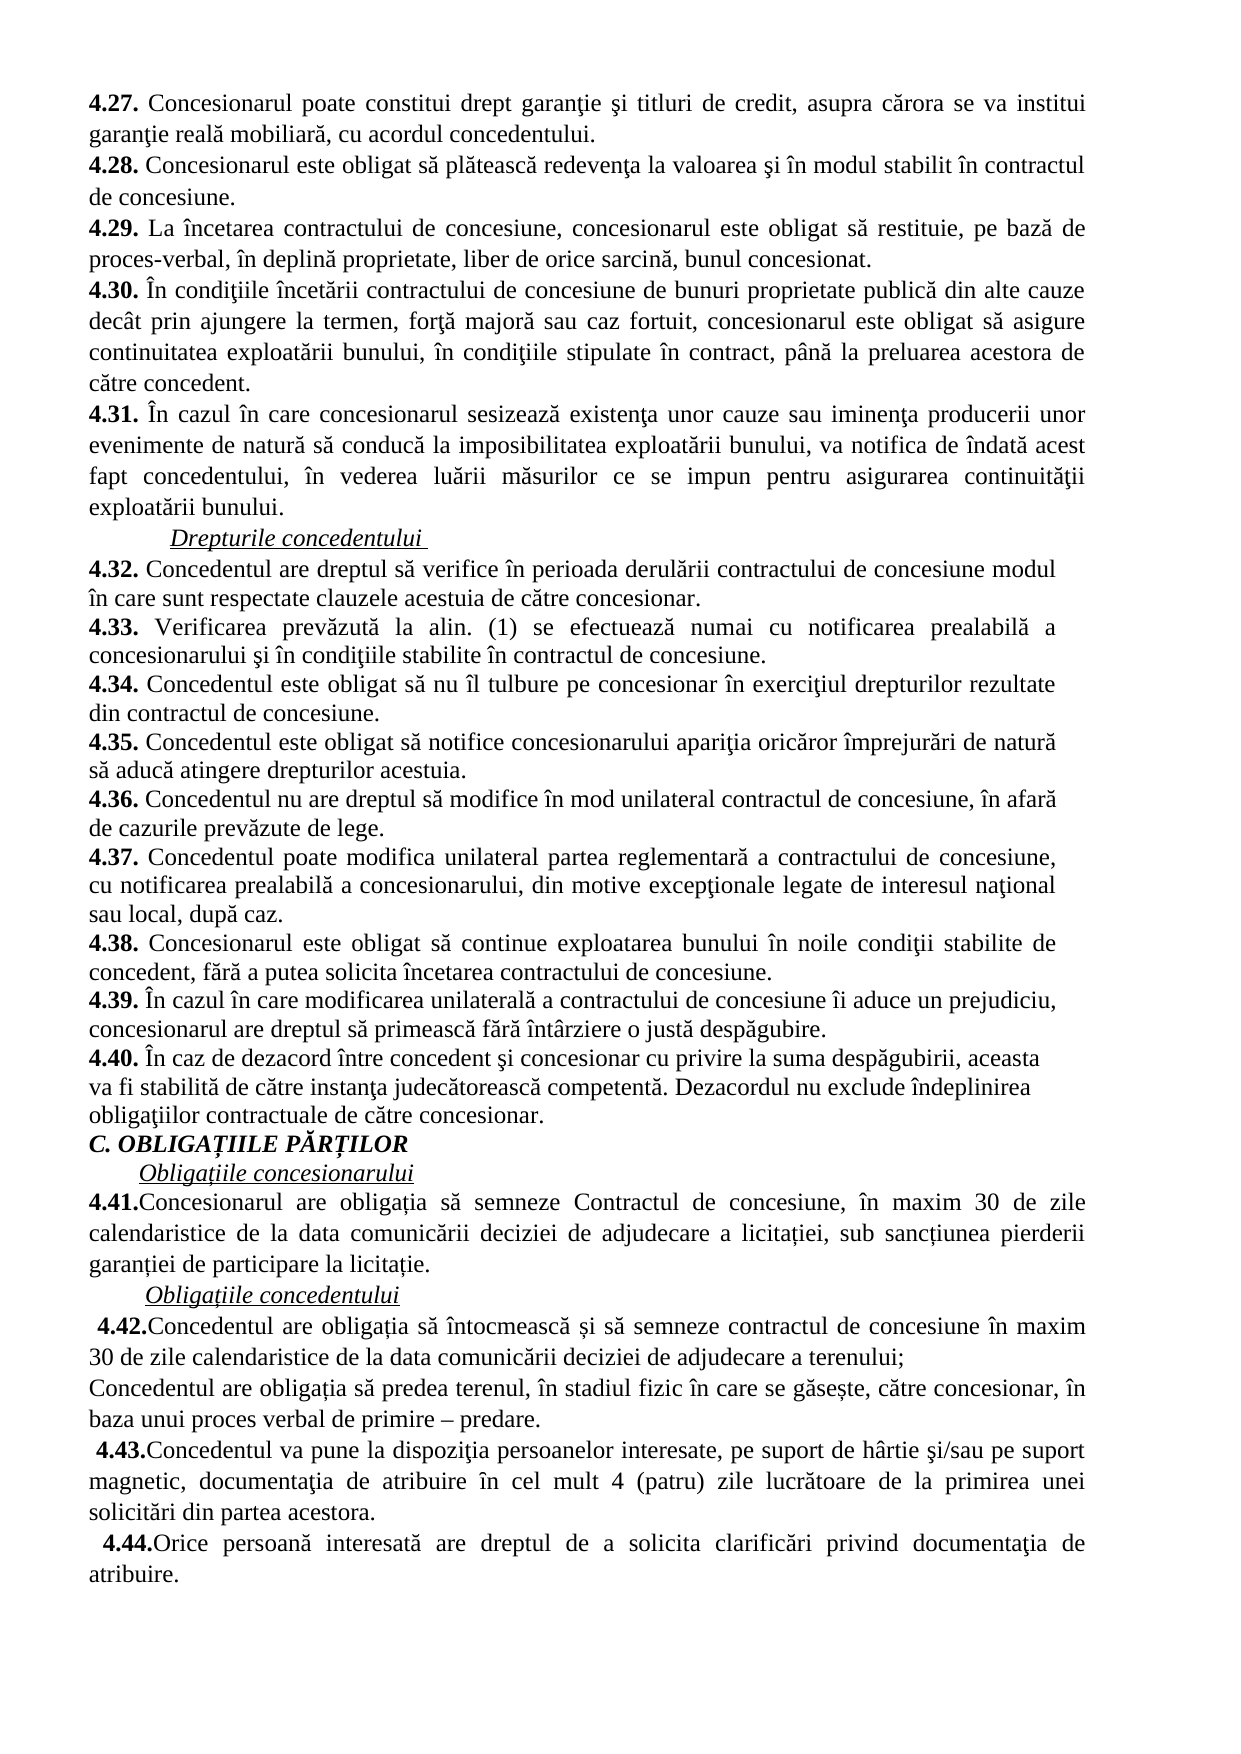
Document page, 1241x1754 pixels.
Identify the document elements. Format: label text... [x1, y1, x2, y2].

text 4.34. Concedentul este obligat să nu îl tulbure pe concesionar în exerciţiul drepturilor rezultate din contractul de concesiune. [88, 669, 1057, 727]
text 4.38. Concesionarul este obligat să continue exploatarea bunului în noile condiţii stabilite de concedent, fără a putea solicita încetarea contractului de concesiune. [88, 928, 1057, 985]
list Drepturile concedentului [132, 523, 1087, 552]
list 4.31. În cazul în care concesionarul sesizează existenţa unor cauze sau iminenţa producerii unor evenimente de natură să conducă la imposibilitatea exploatării bunului, va notifica de îndată acest fapt concedentului, în vederea luării măsurilor ce se impun pentru asigurarea continuităţii exploatării bunului. [88, 399, 1087, 521]
list 4.41.Concesionarul are obligația să semneze Contractul de concesiune, în maxim 30 de zile calendaristice de la data comunicării deciziei de adjudecare a licitației, sub sancțiunea pierderii garanției de participare la licitație. [88, 1187, 1087, 1277]
text 4.40. În caz de dezacord între concedent şi concesionar cu privire la suma despăgubirii, aceasta va fi stabilită de către instanţa judecătorească competentă. Dezacordul nu exclude îndeplinirea obligaţiilor contractuale de către concesionar. C. OBLIGAȚIILE PĂRȚILOR [88, 1043, 1057, 1158]
text 4.39. În cazul în care modificarea unilaterală a contractului de concesiune îi aduce un prejudiciu, concesionarul are dreptul să primească fără întârziere o justă despăgubire. [88, 985, 1057, 1043]
list 4.29. La încetarea contractului de concesiune, concesionarul este obligat să restituie, pe bază de proces-verbal, în deplină proprietate, liber de orice sarcină, bunul concesionat. [88, 213, 1087, 272]
text 4.37. Concedentul poate modifica unilateral partea reglementară a contractului de concesiune, cu notificarea prealabilă a concesionarului, din motive excepţionale legate de interesul naţional sau local, după caz. [88, 842, 1057, 928]
list Obligațiile concedentului [88, 1280, 1087, 1308]
list Concedentul are obligația să predea terenul, în stadiul fizic în care se găsește, către concesionar, în baza unui proces verbal de primire – predare. [88, 1373, 1087, 1433]
list 4.42.Concedentul are obligația să întocmească și să semneze contractul de concesiune în maxim 30 de zile calendaristice de la data comunicării deciziei de adjudecare a terenului; [88, 1311, 1087, 1371]
text 4.32. Concedentul are dreptul să verifice în perioada derulării contractului de concesiune modul în care sunt respectate clauzele acestuia de către concesionar. [88, 554, 1057, 612]
list 4.27. Concesionarul poate constitui drept garanţie şi titluri de credit, asupra cărora se va institui garanţie reală mobiliară, cu acordul concedentului. [88, 88, 1087, 148]
text 4.35. Concedentul este obligat să notifice concesionarului apariţia oricăror împrejurări de natură să aducă atingere drepturilor acestuia. [88, 727, 1057, 784]
text Obligațiile concesionarului [88, 1158, 1057, 1187]
list 4.44.Orice persoană interesată are dreptul de a solicita clarificări privind documentaţia de atribuire. [88, 1528, 1087, 1588]
list 4.28. Concesionarul este obligat să plătească redevenţa la valoarea şi în modul stabilit în contractul de concesiune. [88, 151, 1087, 210]
list 4.43.Concedentul va pune la dispoziţia persoanelor interesate, pe suport de hârtie şi/sau pe suport magnetic, documentaţia de atribuire ȋn cel mult 4 (patru) zile lucrătoare de la primirea unei solicitări din partea acestora. [88, 1435, 1087, 1526]
text 4.33. Verificarea prevăzută la alin. (1) se efectuează numai cu notificarea prealabilă a concesionarului şi în condiţiile stabilite în contractul de concesiune. [88, 612, 1057, 669]
list 4.30. În condiţiile încetării contractului de concesiune de bunuri proprietate publică din alte cauze decât prin ajungere la termen, forţă majoră sau caz fortuit, concesionarul este obligat să asigure continuitatea exploatării bunului, în condiţiile stipulate în contract, până la preluarea acestora de către concedent. [88, 275, 1087, 397]
text 4.36. Concedentul nu are dreptul să modifice în mod unilateral contractul de concesiune, în afară de cazurile prevăzute de lege. [88, 784, 1057, 842]
